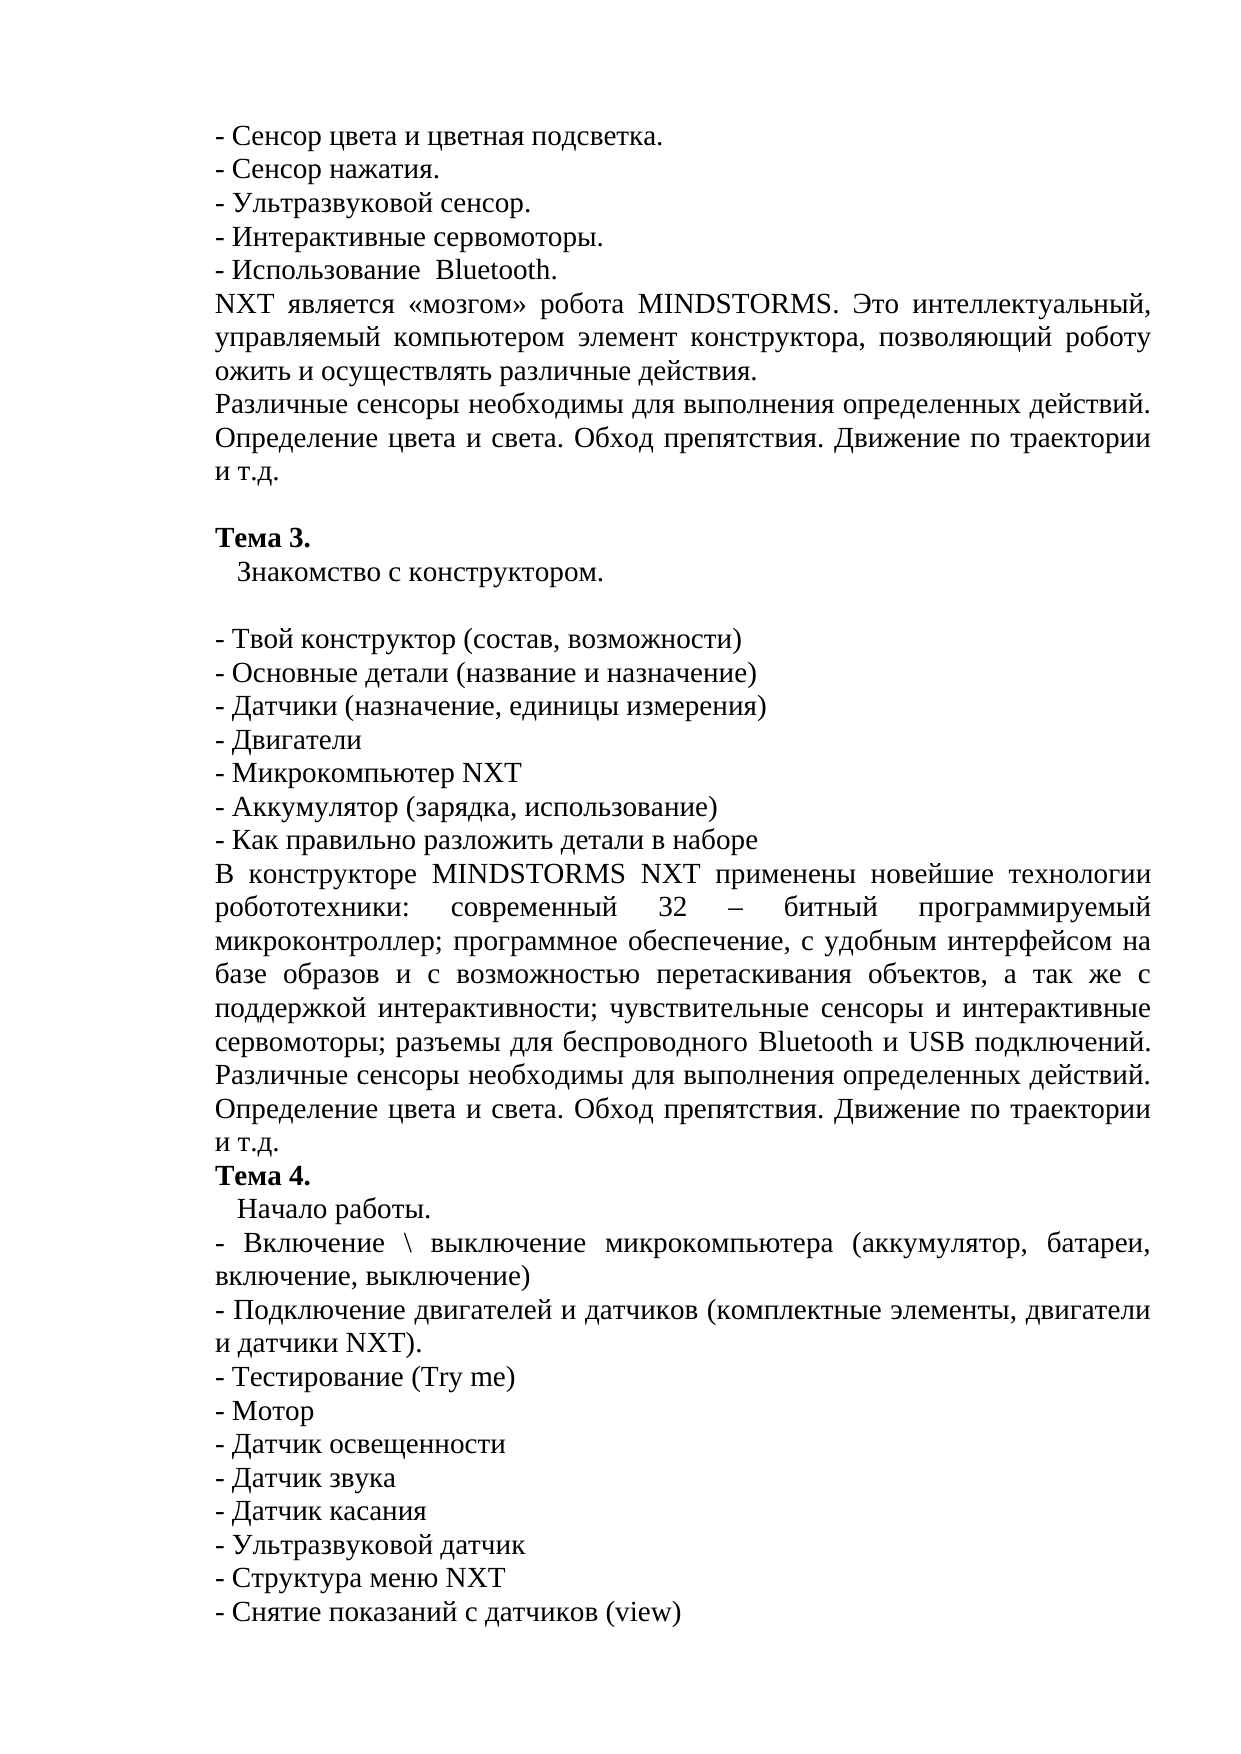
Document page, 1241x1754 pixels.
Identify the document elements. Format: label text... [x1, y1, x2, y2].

text Знакомство с конструктором. [215, 554, 1152, 588]
text - Включение \ выключение микрокомпьютера (аккумулятор, батареи, включение, выключение) [215, 1225, 1152, 1292]
text - Тестирование (Try me) [215, 1359, 1152, 1393]
text - Датчик звука [215, 1460, 1152, 1493]
text - Использование Bluetooth. [214, 252, 1152, 286]
text - Сенсор нажатия. [215, 152, 1152, 185]
text - Двигатели [215, 722, 1152, 755]
text - Микрокомпьютер NXT [215, 755, 1152, 789]
text - Структура меню NXT [215, 1560, 1152, 1594]
text Тема 3. [215, 521, 1152, 554]
text - Датчики (назначение, единицы измерения) [215, 688, 1152, 722]
text Различные сенсоры необходимы для выполнения определенных действий. Определение цвета и света. Обход препятствия. Движение по траектории и т.д. [214, 386, 1152, 487]
text Начало работы. [215, 1191, 1152, 1225]
text - Интерактивные сервомоторы. [215, 219, 1152, 252]
text - Датчик освещенности [215, 1426, 1152, 1460]
text - Мотор [215, 1393, 1152, 1426]
text - Аккумулятор (зарядка, использование) [215, 789, 1152, 822]
text NXT является «мозгом» робота MINDSTORMS. Это интеллектуальный, управляемый компьютером элемент конструктора, позволяющий роботу ожить и осуществлять различные действия. [214, 286, 1152, 386]
text - Твой конструктор (состав, возможности) [215, 621, 1152, 655]
text - Датчик касания [215, 1493, 1152, 1527]
text - Основные детали (название и назначение) [215, 655, 1152, 688]
text - Ультразвуковой сенсор. [215, 185, 1152, 219]
text - Ультразвуковой датчик [215, 1527, 1152, 1560]
text - Подключение двигателей и датчиков (комплектные элементы, двигатели и датчики NXT). [215, 1292, 1152, 1359]
text В конструкторе MINDSTORMS NXT применены новейшие технологии робототехники: современный 32 – битный программируемый микроконтроллер; программное обеспечение, с удобным интерфейсом на базе образов и с возможностью перетаскивания объектов, а так же с поддержкой интерактивности; чувствительные сенсоры и интерактивные сервомоторы; разъемы для беспроводного Bluetooth и USB подключений. Различные сенсоры необходимы для выполнения определенных действий. Определение цвета и света. Обход препятствия. Движение по траектории и т.д. [214, 856, 1152, 1158]
text Тема 4. [215, 1158, 1152, 1191]
text - Сенсор цвета и цветная подсветка. [215, 118, 1152, 152]
text - Как правильно разложить детали в наборе [215, 822, 1152, 856]
text - Снятие показаний с датчиков (view) [215, 1594, 1152, 1627]
